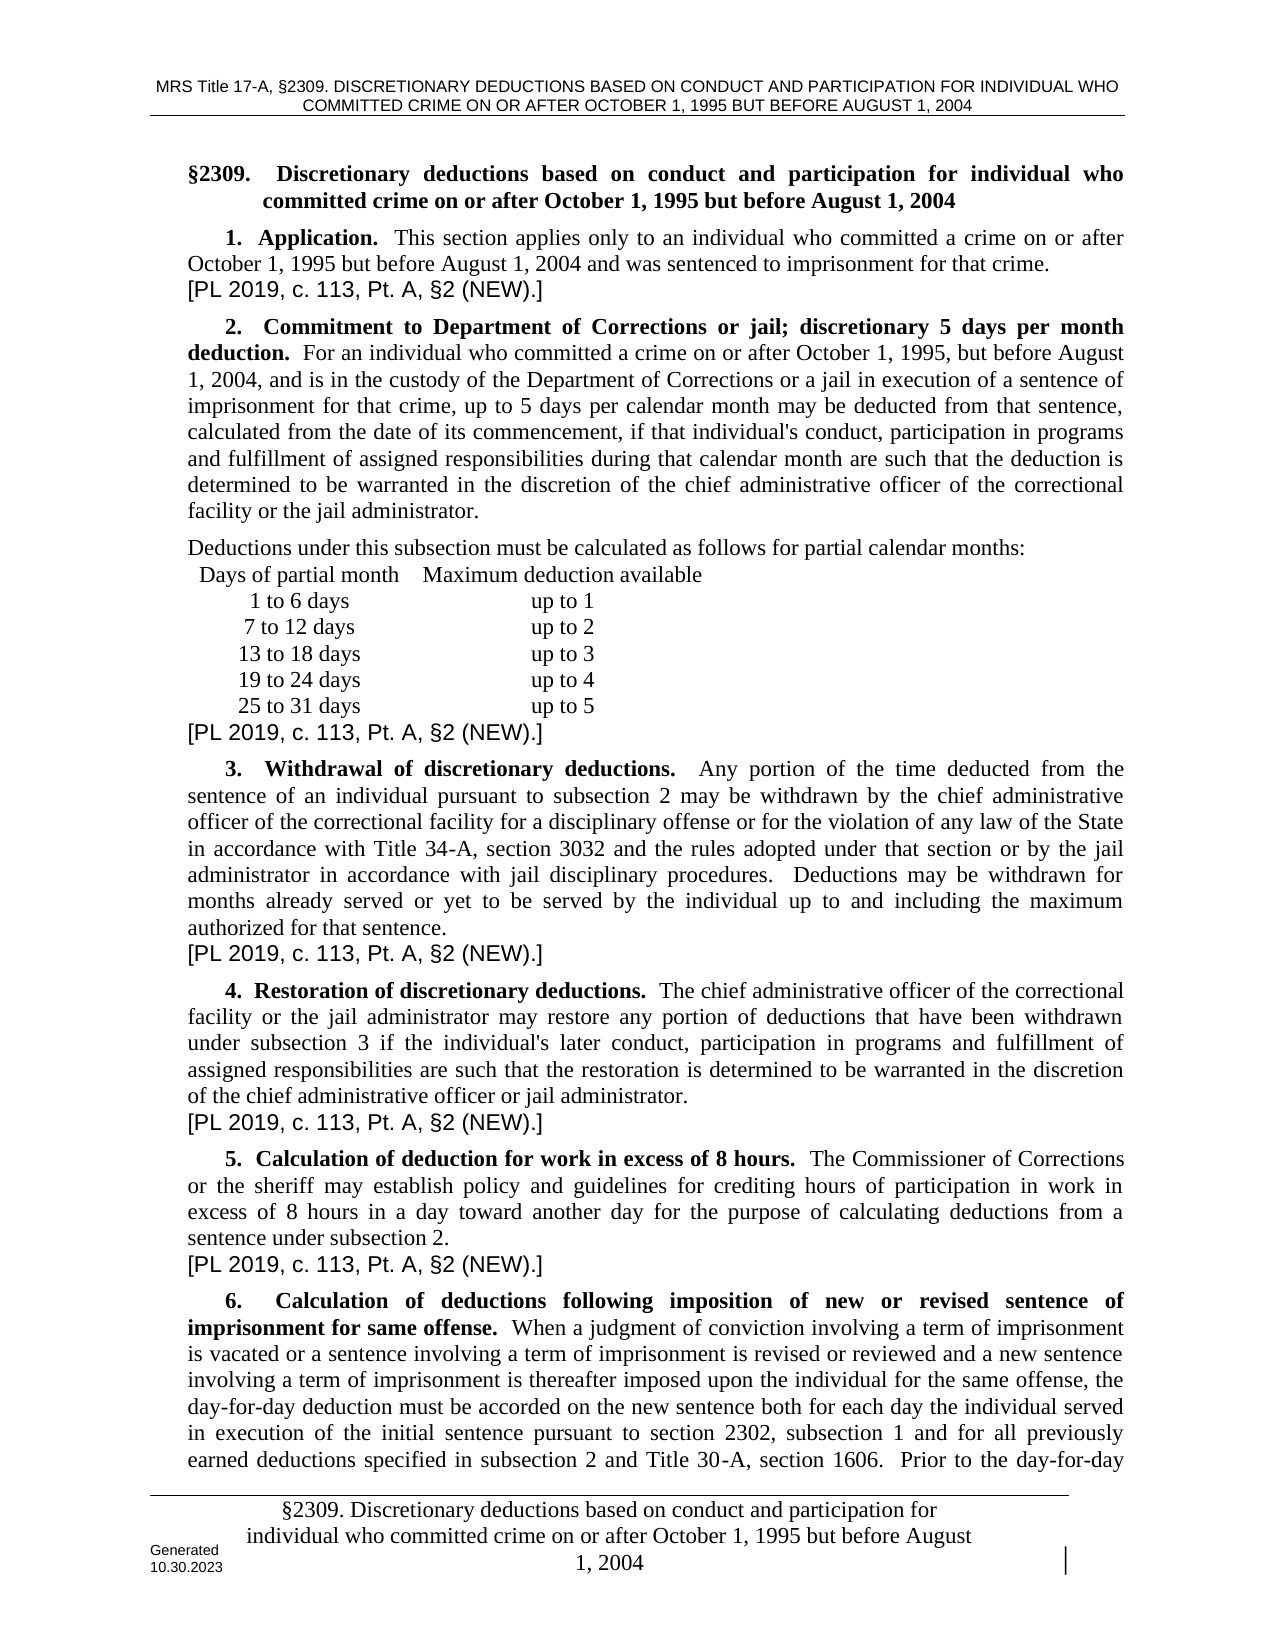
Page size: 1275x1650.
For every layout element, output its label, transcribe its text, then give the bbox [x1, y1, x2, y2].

table_cell up to 4 [411, 666, 714, 692]
table_header Maximum deduction available [411, 561, 714, 587]
table_cell up to 1 [411, 587, 714, 613]
table_cell 1 to 6 days [188, 587, 411, 613]
text [PL 2019, c. 113, Pt. A, §2 (NEW).] [187, 276, 1125, 303]
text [187, 1287, 1125, 1472]
table_cell up to 2 [411, 613, 714, 640]
table_cell 25 to 31 days [188, 693, 411, 719]
text [PL 2019, c. 113, Pt. A, §2 (NEW).] [187, 1251, 1125, 1277]
table_header Days of partial month [188, 561, 411, 587]
text [PL 2019, c. 113, Pt. A, §2 (NEW).] [187, 719, 1125, 745]
text [PL 2019, c. 113, Pt. A, §2 (NEW).] [187, 940, 1125, 966]
text [PL 2019, c. 113, Pt. A, §2 (NEW).] [187, 1108, 1125, 1135]
table_cell up to 3 [411, 640, 714, 666]
table_cell 7 to 12 days [188, 613, 411, 640]
text §2309. Discretionary deductions based on conduct and participation for individual who committed crime on or after October 1, 1995 but before August 1, 2004 [187, 160, 1125, 213]
text 4. Restoration of discretionary deductions. The chief administrative officer of the correctional facility or the jail administrator may restore any portion of deductions that have been withdrawn under subsection 3 if the individual's later conduct, participation in programs and fulfillment of assigned responsibilities are such that the restoration is determined to be warranted in the discretion of the chief administrative officer or jail administrator. [187, 977, 1125, 1108]
text 5. Calculation of deduction for work in excess of 8 hours. The Commissioner of Corrections or the sheriff may establish policy and guidelines for crediting hours of participation in work in excess of 8 hours in a day toward another day for the purpose of calculating deductions from a sentence under subsection 2. [187, 1145, 1125, 1251]
text 2. Commitment to Department of Corrections or jail; discretionary 5 days per month deduction. For an individual who committed a crime on or after October 1, 1995, but before August 1, 2004, and is in the custody of the Department of Corrections or a jail in execution of a sentence of imprisonment for that crime, up to 5 days per calendar month may be deducted from that sentence, calculated from the date of its commencement, if that individual's conduct, participation in programs and fulfillment of assigned responsibilities during that calendar month are such that the deduction is determined to be warranted in the discretion of the chief administrative officer of the correctional facility or the jail administrator. [187, 313, 1125, 524]
table_cell 13 to 18 days [188, 640, 411, 666]
table_cell 19 to 24 days [188, 666, 411, 692]
text Deductions under this subsection must be calculated as follows for partial calendar months: [187, 534, 1125, 561]
table_cell up to 5 [411, 693, 714, 719]
text 3. Withdrawal of discretionary deductions. Any portion of the time deducted from the sentence of an individual pursuant to subsection 2 may be withdrawn by the chief administrative officer of the correctional facility for a disciplinary offense or for the violation of any law of the State in accordance with Title 34‑A, section 3032 and the rules adopted under that section or by the jail administrator in accordance with jail disciplinary procedures. Deductions may be withdrawn for months already served or yet to be served by the individual up to and including the maximum authorized for that sentence. [187, 756, 1125, 940]
text 1. Application. This section applies only to an individual who committed a crime on or after October 1, 1995 but before August 1, 2004 and was sentenced to imprisonment for that crime. [187, 223, 1125, 276]
